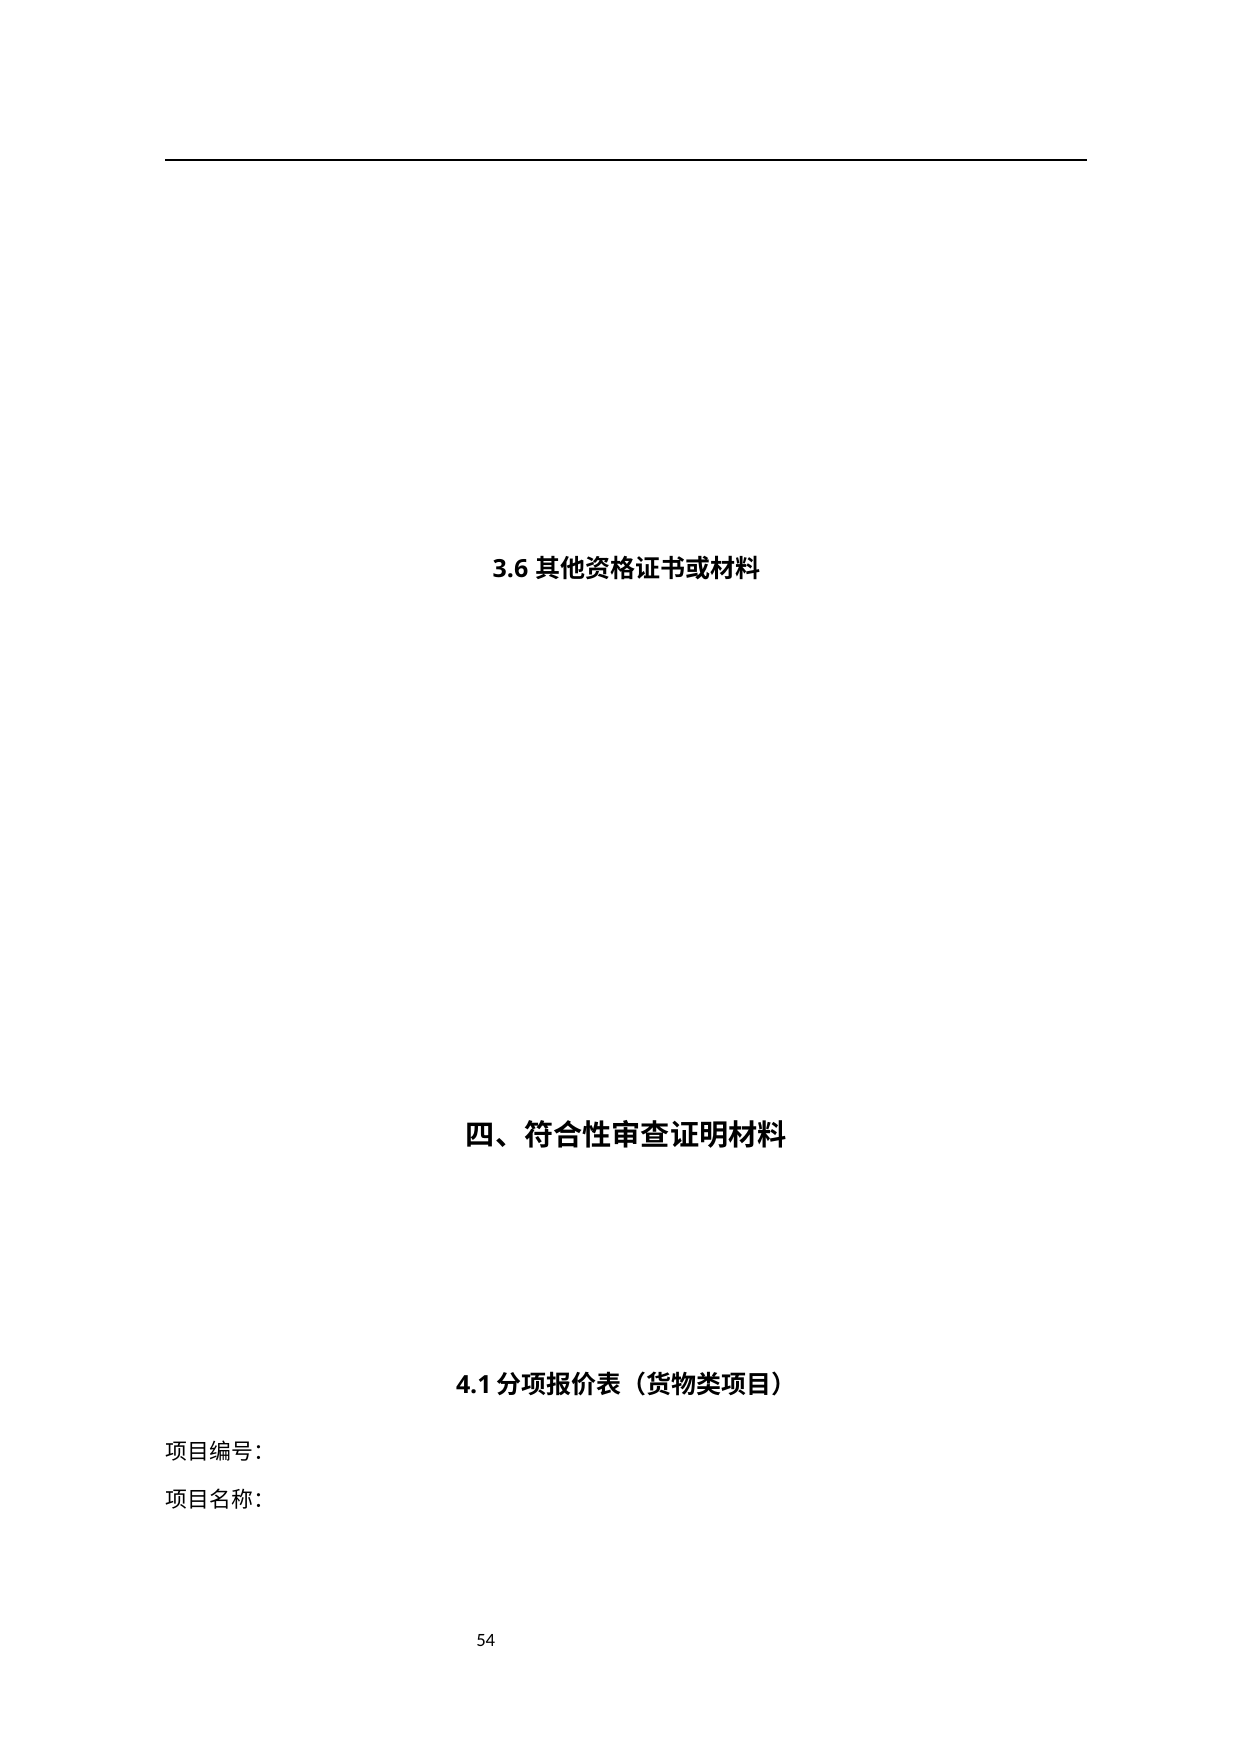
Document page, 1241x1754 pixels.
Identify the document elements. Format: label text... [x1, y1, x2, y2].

text 3.6 其他资格证书或材料 [165, 534, 1087, 599]
text 4.1分项报价表（货物类项目） [165, 1351, 1087, 1416]
text 项目编号： [165, 1434, 1087, 1466]
text 四、符合性审查证明材料 [165, 1100, 1087, 1165]
text 项目名称： [165, 1482, 1087, 1514]
